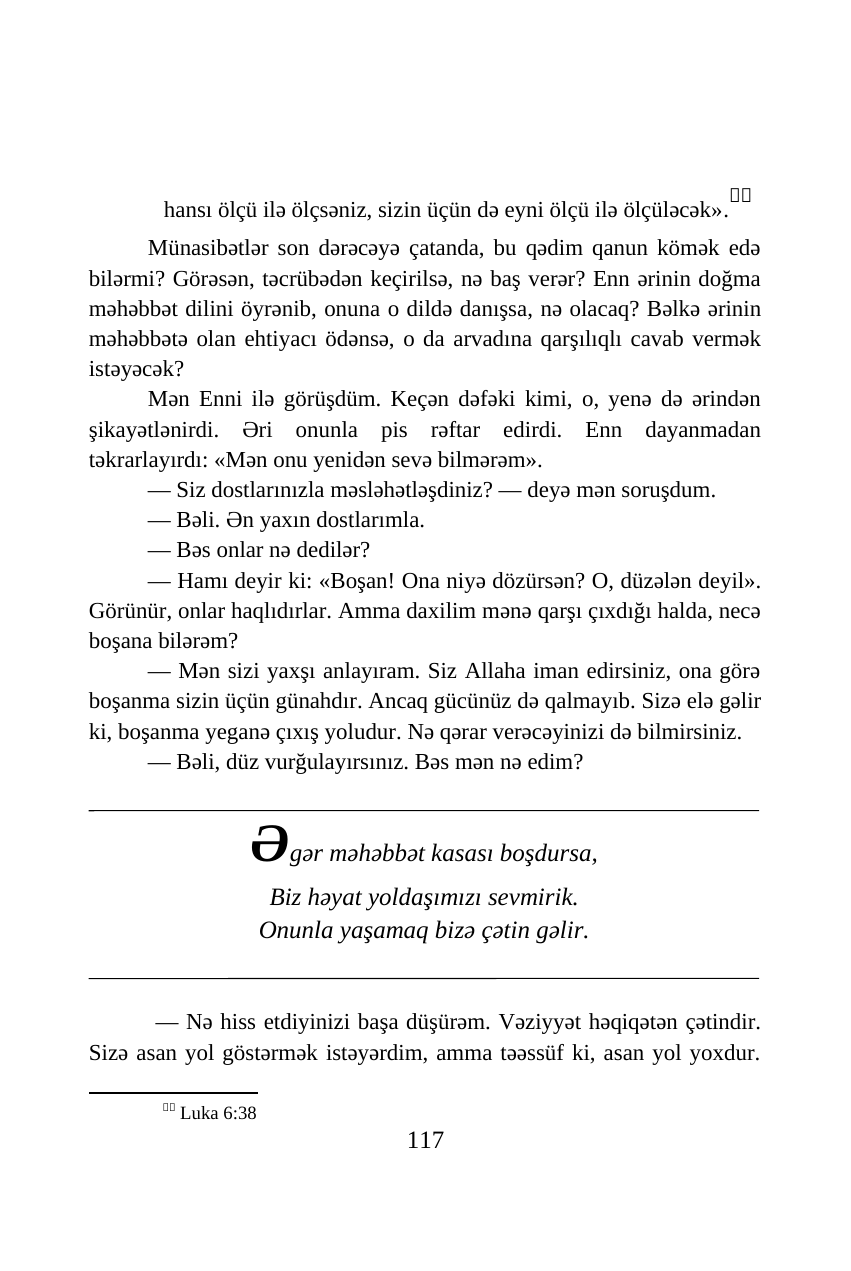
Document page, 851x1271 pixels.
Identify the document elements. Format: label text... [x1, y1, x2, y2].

list — Siz dostlarınızla məsləhətləşdiniz? — deyə mən soruşdum. [89, 476, 762, 502]
list Münasibətlər son dərəcəyə çatanda, bu qədim qanun kömək edə bilərmi? Görəsən, təcrübədən keçirilsə, nə baş verər? Enn ərinin doğma məhəbbət dilini öyrənib, onuna o dildə danışsa, nə olacaq? Bəlkə ərinin məhəbbətə olan ehtiyacı ödənsə, o da arvadına qarşılıqlı cavab vermək istəyəcək? [89, 234, 762, 382]
list — Mən sizi yaxşı anlayıram. Siz Allaha iman edirsiniz, ona görə boşanma sizin üçün günahdır. Ancaq gücünüz də qalmayıb. Sizə elə gəlir ki, boşanma yeganə çıxış yoludur. Nə qərar verəcəyinizi də bilmirsiniz. [89, 657, 762, 744]
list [89, 1008, 762, 1065]
list — Hamı deyir ki: «Boşan! Ona niyə dözürsən? O, düzələn deyil». Görünür, onlar haqlıdırlar. Amma daxilim mənə qarşı çıxdığı halda, necə boşana bilərəm? [89, 567, 762, 653]
list Əgər məhəbbət kasası boşdursa, [89, 810, 762, 873]
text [164, 182, 762, 228]
list — Bəli, düz vurğulayırsınız. Bəs mən nə edim? [89, 748, 762, 774]
list Mən Enni ilə görüşdüm. Keçən dəfəki kimi, o, yenə də ərindən şikayətlənirdi. Əri onunla pis rəftar edirdi. Enn dayanmadan təkrarlayırdı: «Mən onu yenidən sevə bilmərəm». [89, 386, 762, 472]
list Onunla yaşamaq bizə çətin gəlir. [89, 915, 762, 944]
list Biz həyat yoldaşımızı sevmirik. [89, 882, 762, 911]
list — Bəs onlar nə dedilər? [89, 537, 762, 563]
list — Bəli. Ən yaxın dostlarımla. [89, 506, 762, 533]
